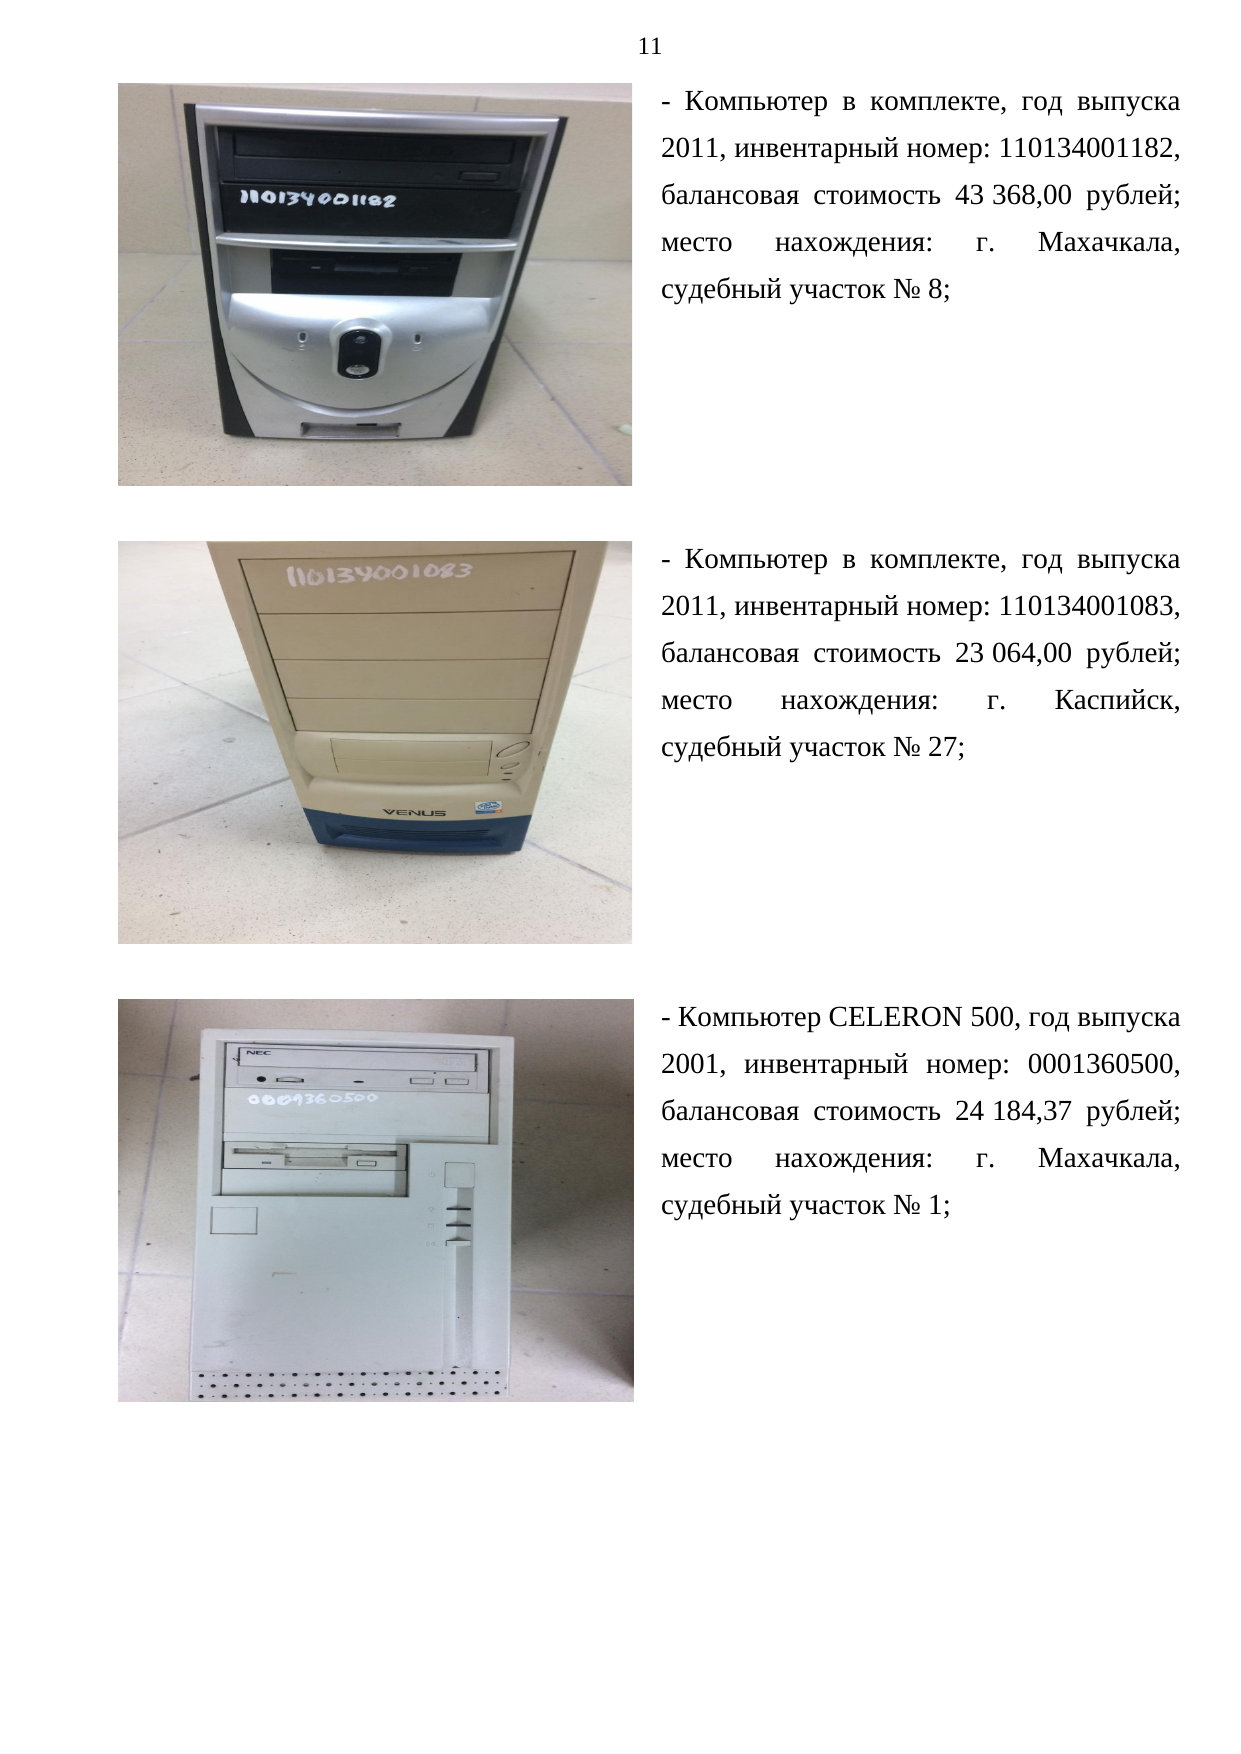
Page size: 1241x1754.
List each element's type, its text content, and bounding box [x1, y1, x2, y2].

table_header - Компьютер CELERON 500, год выпуска 2001, инвентарный номер: 0001360500, балансовая стоимость 24 184,37 рублей; место нахождения: г. Махачкала, судебный участок № 1; [650, 1000, 1192, 1411]
picture [118, 83, 633, 486]
table_header - Компьютер в комплекте, год выпуска 2011, инвентарный номер: 110134001083, балансовая стоимость 23 064,00 рублей; место нахождения: г. Каспийск, судебный участок № 27; [650, 542, 1192, 953]
table_header [107, 1000, 649, 1411]
table_header - Компьютер в комплекте, год выпуска 2011, инвентарный номер: 110134001182, балансовая стоимость 43 368,00 рублей; место нахождения: г. Махачкала, судебный участок № 8; [650, 84, 1192, 495]
table_header [107, 84, 649, 495]
picture [118, 541, 633, 944]
table_header [107, 542, 649, 953]
picture [118, 999, 634, 1402]
